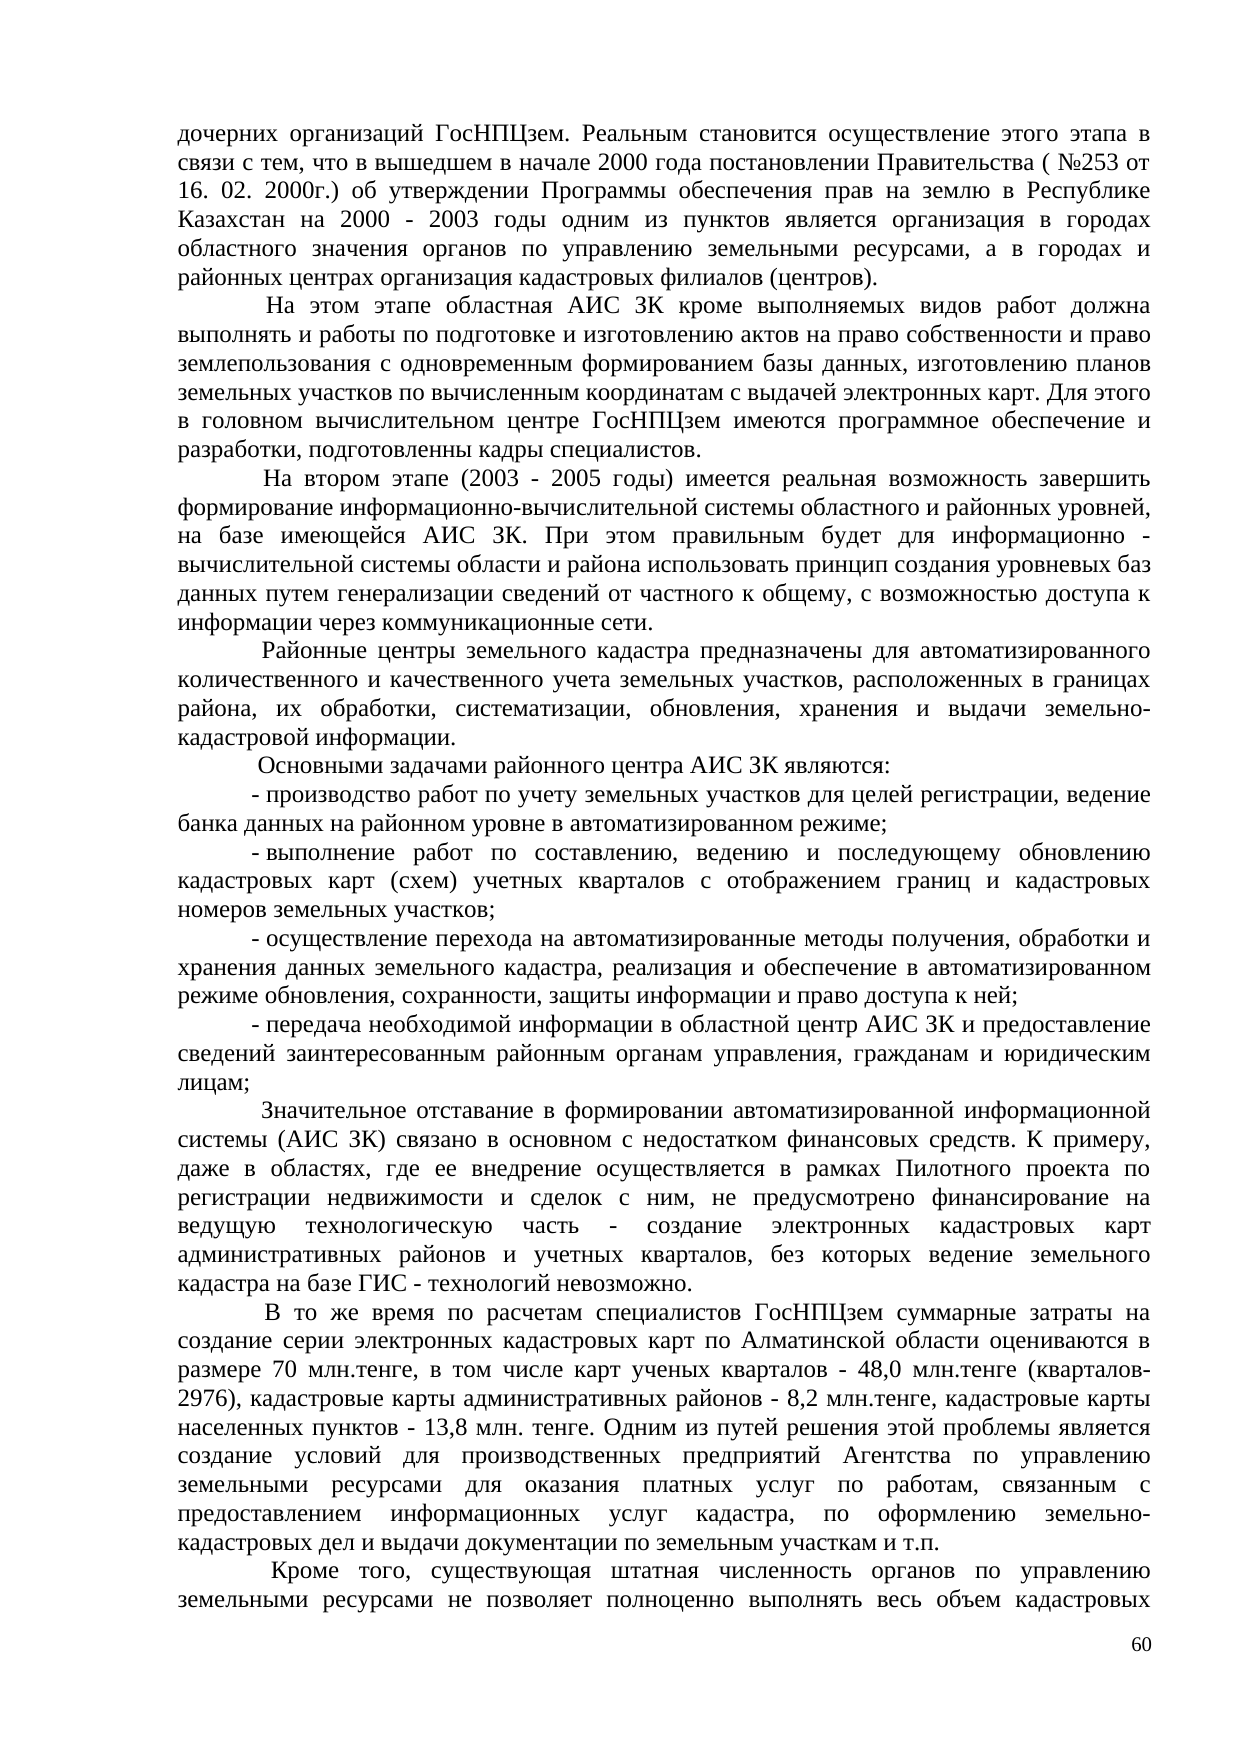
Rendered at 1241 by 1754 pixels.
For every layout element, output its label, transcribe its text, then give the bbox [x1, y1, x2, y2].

list производство работ по учету земельных участков для целей регистрации, ведение банка данных на районном уровне в автоматизированном режиме; [177, 779, 1152, 837]
list выполнение работ по составлению, ведению и последующему обновлению кадастровых карт (схем) учетных кварталов с отображением границ и кадастровых номеров земельных участков; [177, 837, 1152, 923]
text Районные центры земельного кадастра предназначены для автоматизированного количественного и качественного учета земельных участков, расположенных в границах района, их обработки, систематизации, обновления, хранения и выдачи земельно-кадастровой информации. [177, 636, 1152, 751]
text Значительное отставание в формировании автоматизированной информационной системы (АИС ЗК) связано в основном с недостатком финансовых средств. К примеру, даже в областях, где ее внедрение осуществляется в рамках Пилотного проекта по регистрации недвижимости и сделок с ним, не предусмотрено финансирование на ведущую технологическую часть - создание электронных кадастровых карт административных районов и учетных кварталов, без которых ведение земельного кадастра на базе ГИС - технологий невозможно. [177, 1096, 1152, 1297]
text Основными задачами районного центра АИС ЗК являются: [177, 751, 1152, 779]
text На этом этапе областная АИС ЗК кроме выполняемых видов работ должна выполнять и работы по подготовке и изготовлению актов на право собственности и право землепользования с одновременным формированием базы данных, изготовлению планов земельных участков по вычисленным координатам с выдачей электронных карт. Для этого в головном вычислительном центре ГосНПЦзем имеются программное обеспечение и разработки, подготовленны кадры специалистов. [177, 291, 1152, 463]
list передача необходимой информации в областной центр АИС ЗК и предоставление сведений заинтересованным районным органам управления, гражданам и юридическим лицам; [177, 1009, 1152, 1096]
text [177, 118, 1152, 291]
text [177, 1556, 1152, 1613]
text На втором этапе (2003 - 2005 годы) имеется реальная возможность завершить формирование информационно-вычислительной системы областного и районных уровней, на базе имеющейся АИС ЗК. При этом правильным будет для информационно - вычислительной системы области и района использовать принцип создания уровневых баз данных путем генерализации сведений от частного к общему, с возможностью доступа к информации через коммуникационные сети. [177, 463, 1152, 636]
text В то же время по расчетам специалистов ГосНПЦзем суммарные затраты на создание серии электронных кадастровых карт по Алматинской области оцениваются в размере 70 млн.тенге, в том числе карт ученых кварталов - 48,0 млн.тенге (кварталов-2976), кадастровые карты административных районов - 8,2 млн.тенге, кадастровые карты населенных пунктов - 13,8 млн. тенге. Одним из путей решения этой проблемы является создание условий для производственных предприятий Агентства по управлению земельными ресурсами для оказания платных услуг по работам, связанным с предоставлением информационных услуг кадастра, по оформлению земельно-кадастровых дел и выдачи документации по земельным участкам и т.п. [177, 1297, 1152, 1556]
list осуществление перехода на автоматизированные методы получения, обработки и хранения данных земельного кадастра, реализация и обеспечение в автоматизированном режиме обновления, сохранности, защиты информации и право доступа к ней; [177, 923, 1152, 1009]
